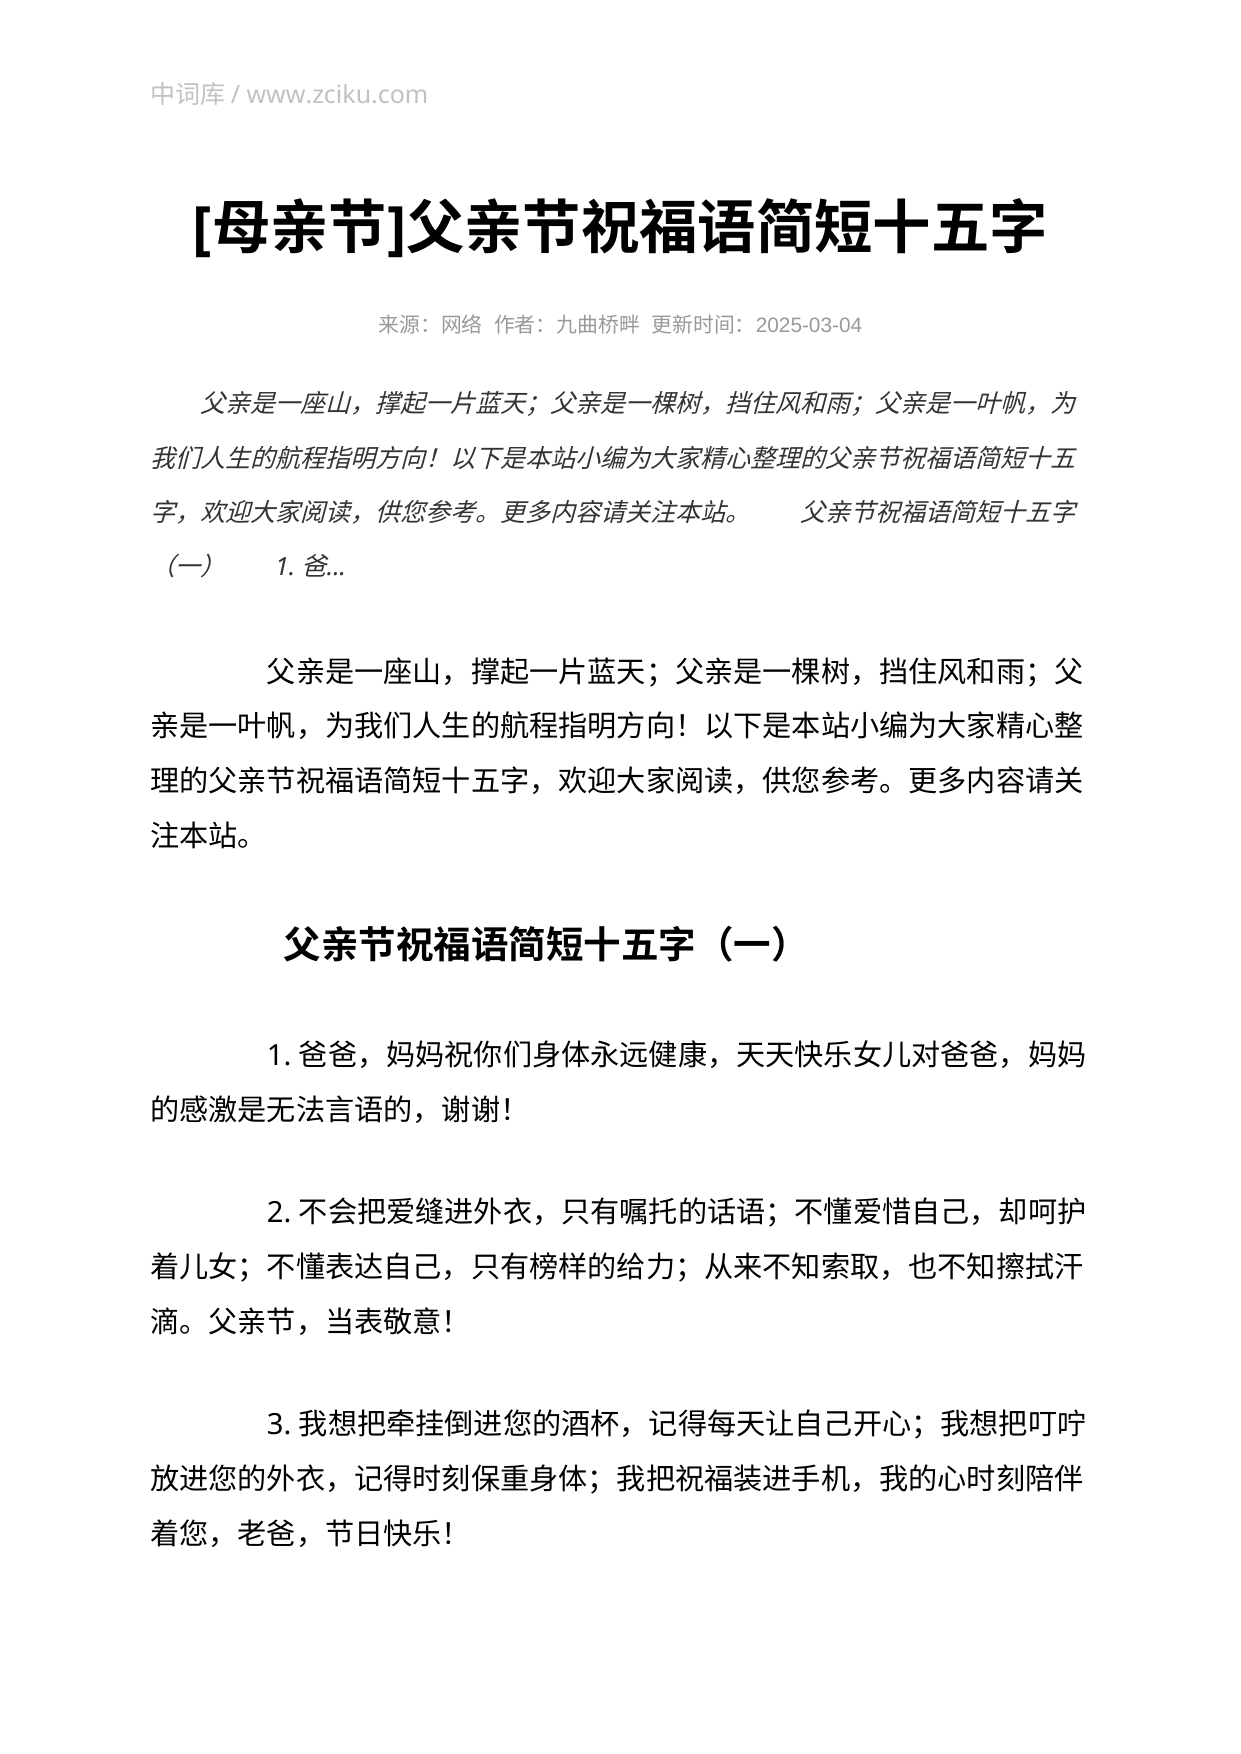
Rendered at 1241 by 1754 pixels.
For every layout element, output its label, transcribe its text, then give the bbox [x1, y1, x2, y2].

text 父亲是一座山，撑起一片蓝天；父亲是一棵树，挡住风和雨；父亲是一叶帆，为我们人生的航程指明方向！以下是本站小编为大家精心整理的父亲节祝福语简短十五字，欢迎大家阅读，供您参考。更多内容请关注本站。 父亲节祝福语简短十五字（一） 1. 爸... [150, 384, 1090, 583]
text 1. 爸爸，妈妈祝你们身体永远健康，天天快乐女儿对爸爸，妈妈的感激是无法言语的，谢谢！ [150, 1032, 1090, 1129]
text 父亲是一座山，撑起一片蓝天；父亲是一棵树，挡住风和雨；父亲是一叶帆，为我们人生的航程指明方向！以下是本站小编为大家精心整理的父亲节祝福语简短十五字，欢迎大家阅读，供您参考。更多内容请关注本站。 [150, 648, 1090, 855]
text 3. 我想把牵挂倒进您的酒杯，记得每天让自己开心；我想把叮咛放进您的外衣，记得时刻保重身体；我把祝福装进手机，我的心时刻陪伴着您，老爸，节日快乐！ [150, 1400, 1090, 1553]
text 2. 不会把爱缝进外衣，只有嘱托的话语；不懂爱惜自己，却呵护着儿女；不懂表达自己，只有榜样的给力；从来不知索取，也不知擦拭汗滴。父亲节，当表敬意！ [150, 1189, 1090, 1341]
subtitle [母亲节]父亲节祝福语简短十五字 [150, 181, 1090, 266]
text 父亲节祝福语简短十五字（一） [150, 914, 1090, 969]
text 来源：网络 作者：九曲桥畔 更新时间：2025-03-04 [150, 313, 1090, 337]
